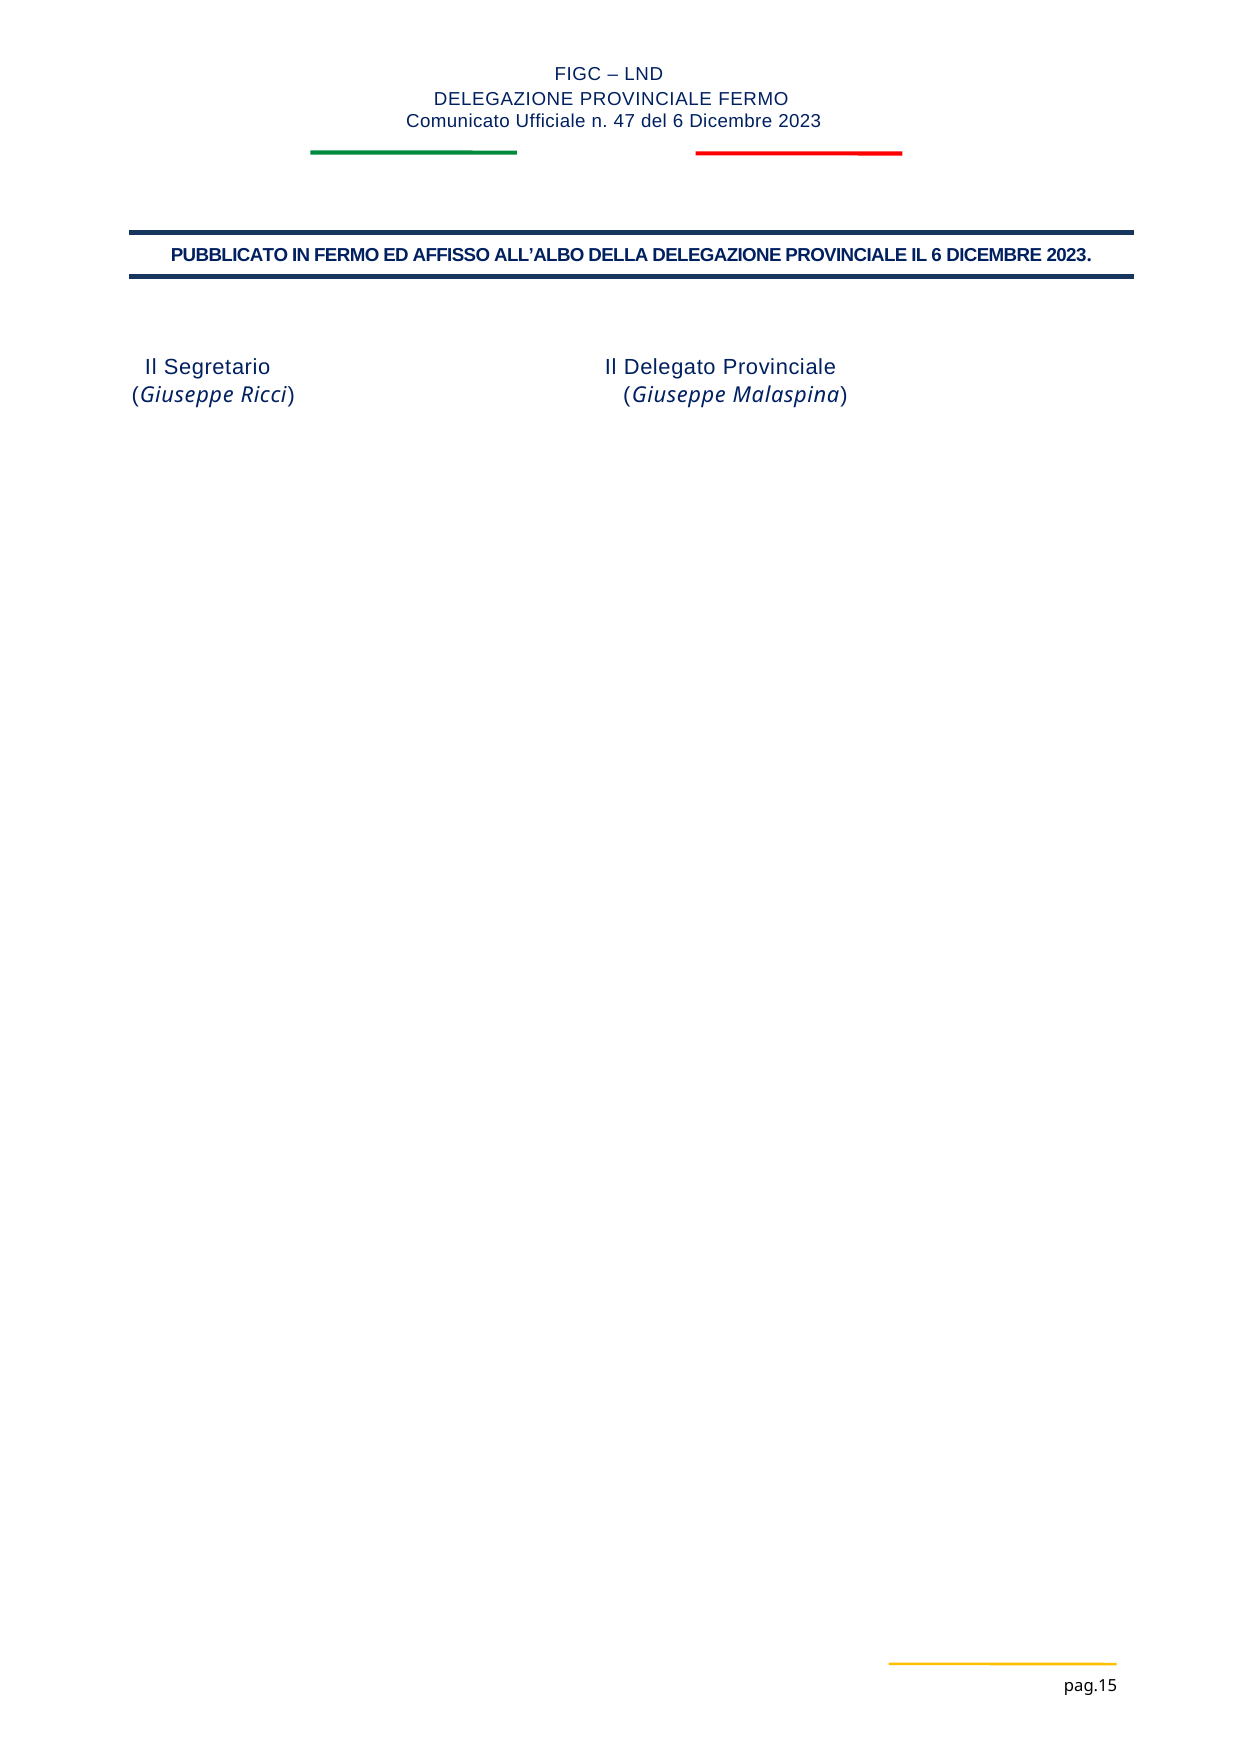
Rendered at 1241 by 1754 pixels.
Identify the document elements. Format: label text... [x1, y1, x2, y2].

text Il Segretario Il Delegato Provinciale [118, 354, 1122, 379]
table_header PUBBLICATO IN FERMO ED AFFISSO ALL’ALBO DELLA DELEGAZIONE PROVINCIALE Il 6 dicEMbre 2023. [129, 235, 1133, 274]
text (Giuseppe Ricci) (Giuseppe Malaspina) [118, 379, 1122, 409]
